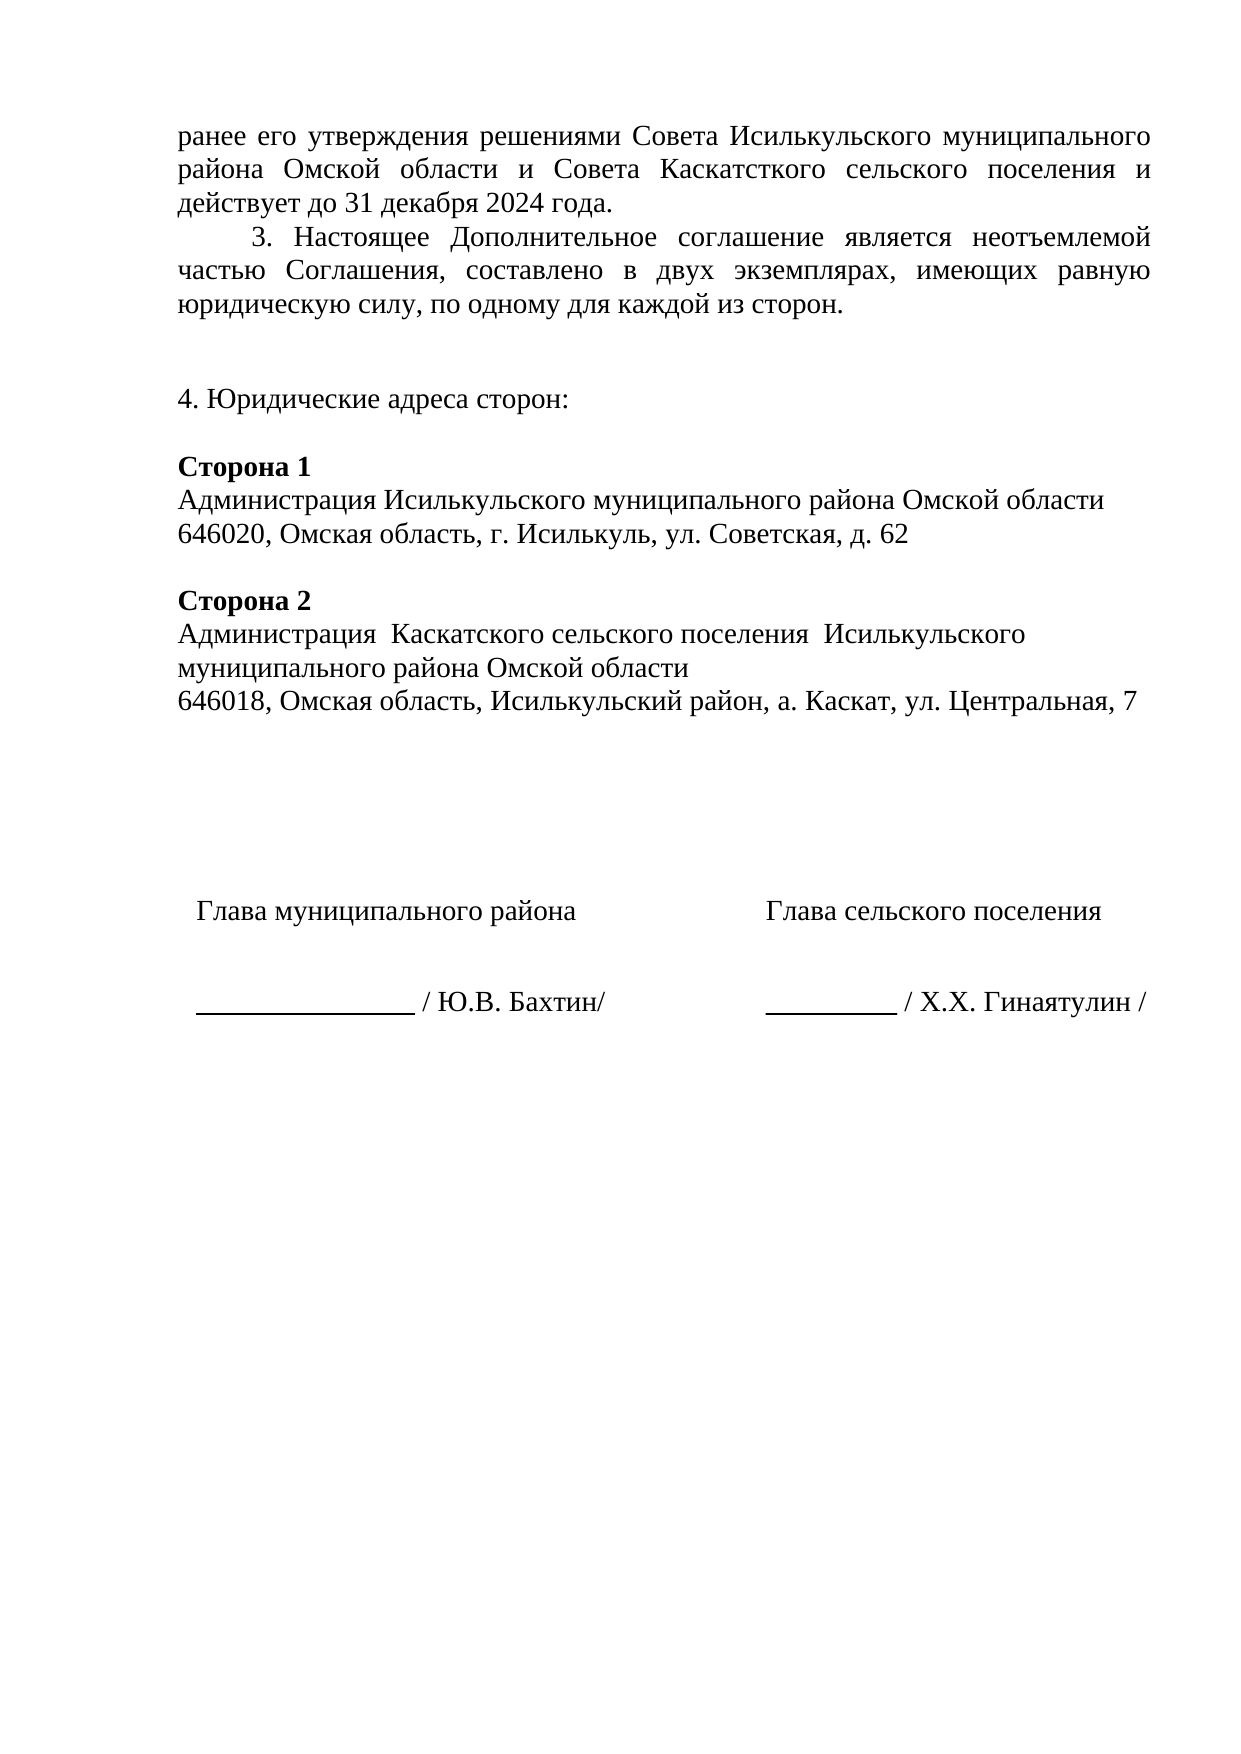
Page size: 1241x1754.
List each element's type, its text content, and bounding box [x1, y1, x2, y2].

text 646018, Омская область, Исилькульский район, а. Каскат, ул. Центральная, 7 [177, 683, 1152, 717]
text Глава муниципального района Глава сельского поселения [196, 893, 1152, 927]
text 3. Настоящее Дополнительное соглашение является неотъемлемой частью Соглашения, составлено в двух экземплярах, имеющих равную юридическую силу, по одному для каждой из сторон. [177, 219, 1152, 319]
text _______________ / Ю.В. Бахтин/ _________ / Х.Х. Гинаятулин / [196, 984, 1152, 1018]
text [177, 118, 1152, 219]
text Сторона 1 [177, 449, 1152, 482]
text Администрация Исилькульского муниципального района Омской области [177, 482, 1152, 516]
text Администрация Каскатского сельского поселения Исилькульского муниципального района Омской области [177, 616, 1152, 683]
text Сторона 2 [177, 583, 1152, 616]
text 646020, Омская область, г. Исилькуль, ул. Советская, д. 62 [177, 516, 1152, 549]
text 4. Юридические адреса сторон: [177, 382, 1152, 415]
